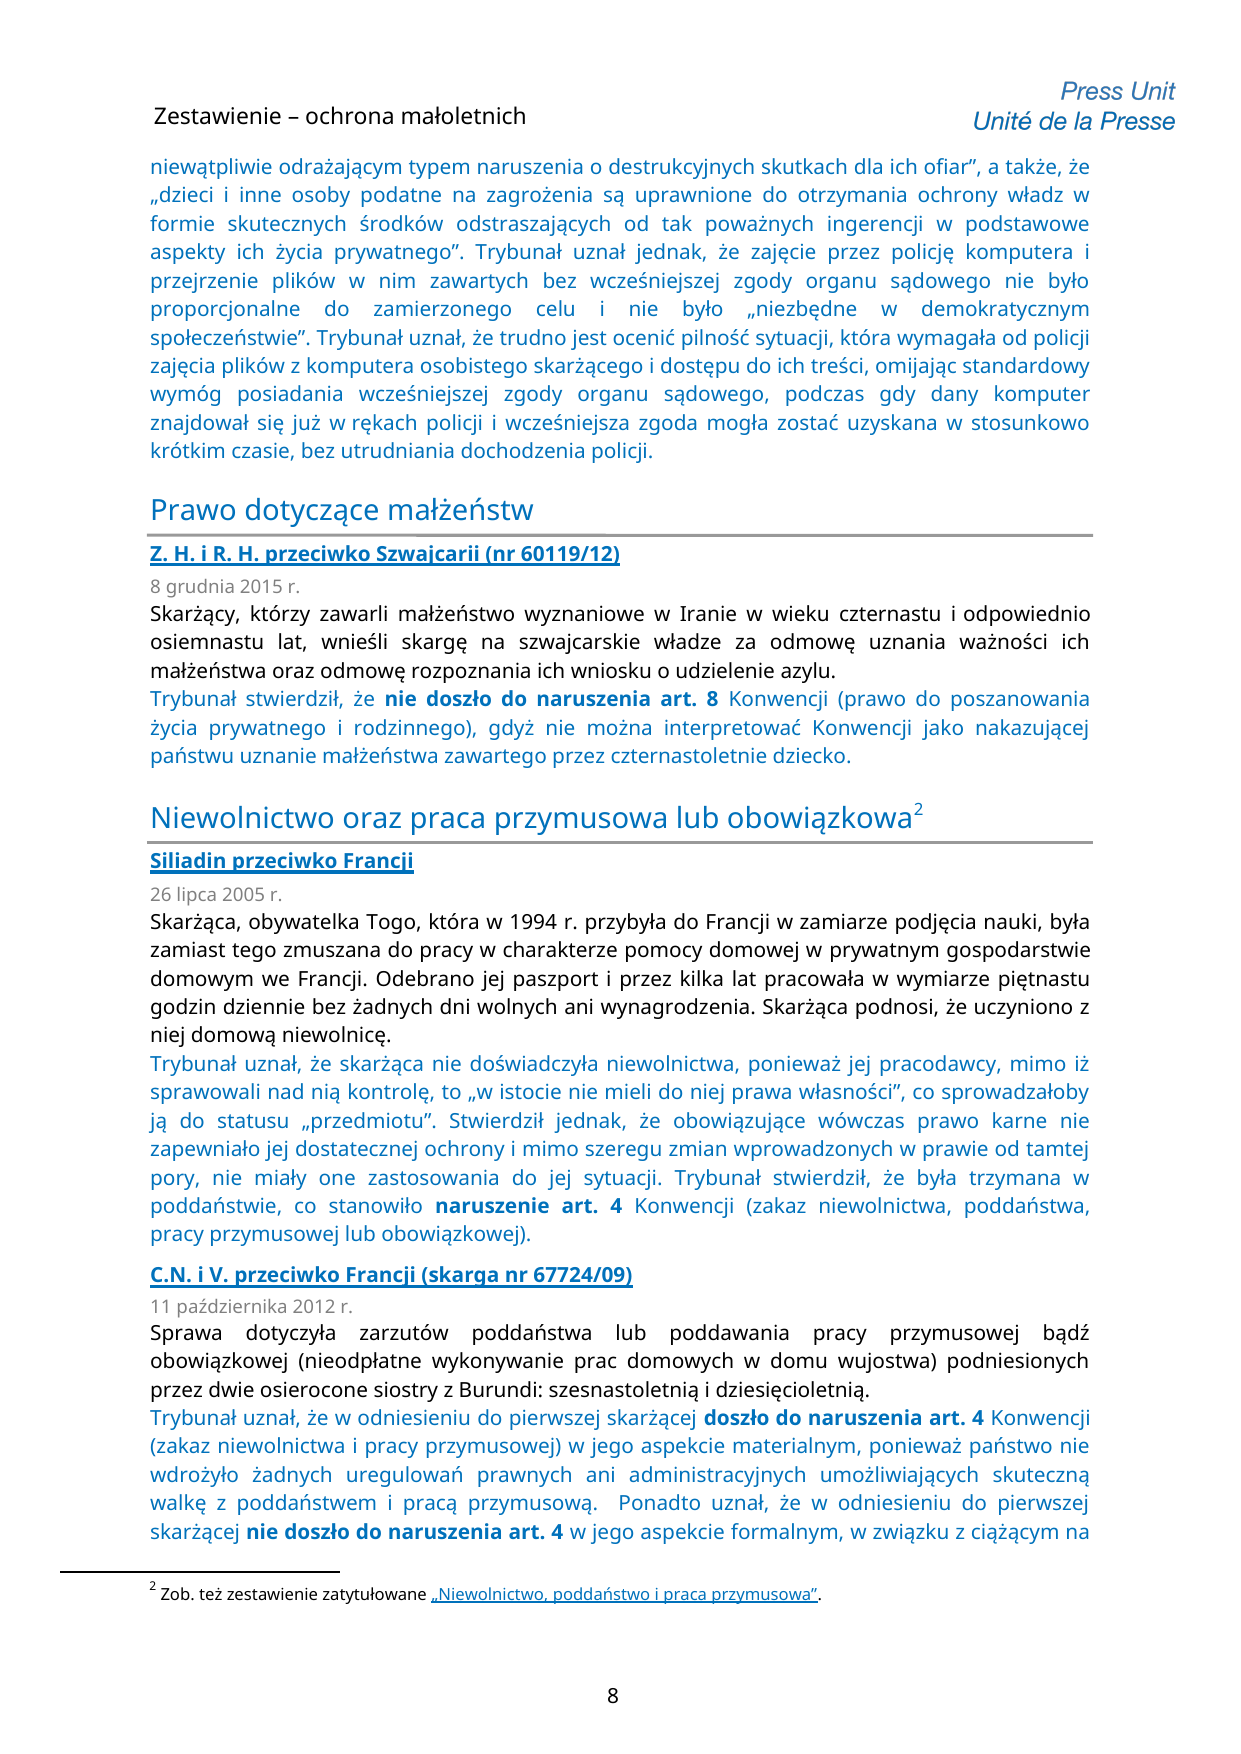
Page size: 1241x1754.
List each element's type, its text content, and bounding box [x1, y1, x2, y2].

text Trybunał stwierdził, że nie doszło do naruszenia art. 8 Konwencji (prawo do poszanowania życia prywatnego i rodzinnego), gdyż nie można interpretować Konwencji jako nakazującej państwu uznanie małżeństwa zawartego przez czternastoletnie dziecko. [150, 684, 1091, 770]
text Trybunał uznał, że skarżąca nie doświadczyła niewolnictwa, ponieważ jej pracodawcy, mimo iż sprawowali nad nią kontrolę, to „w istocie nie mieli do niej prawa własności”, co sprowadzałoby ją do statusu „przedmiotu”. Stwierdził jednak, że obowiązujące wówczas prawo karne nie zapewniało jej dostatecznej ochrony i mimo szeregu zmian wprowadzonych w prawie od tamtej pory, nie miały one zastosowania do jej sytuacji. Trybunał stwierdził, że była trzymana w poddaństwie, co stanowiło naruszenie art. 4 Konwencji (zakaz niewolnictwa, poddaństwa, pracy przymusowej lub obowiązkowej). [150, 1049, 1091, 1248]
text Skarżący, którzy zawarli małżeństwo wyznaniowe w Iranie w wieku czternastu i odpowiednio osiemnastu lat, wnieśli skargę na szwajcarskie władze za odmowę uznania ważności ich małżeństwa oraz odmowę rozpoznania ich wniosku o udzielenie azylu. [150, 599, 1091, 684]
text 8 grudnia 2015 r. [150, 573, 1176, 599]
text Skarżąca, obywatelka Togo, która w 1994 r. przybyła do Francji w zamiarze podjęcia nauki, była zamiast tego zmuszana do pracy w charakterze pomocy domowej w prywatnym gospodarstwie domowym we Francji. Odebrano jej paszport i przez kilka lat pracowała w wymiarze piętnastu godzin dziennie bez żadnych dni wolnych ani wynagrodzenia. Skarżąca podnosi, że uczyniono z niej domową niewolnicę. [150, 907, 1091, 1049]
subtitle C.N. i V. przeciwko Francji (skarga nr 67724/09) [150, 1261, 1176, 1289]
text 26 lipca 2005 r. [150, 881, 1176, 907]
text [150, 152, 1091, 465]
text Sprawa dotyczyła zarzutów poddaństwa lub poddawania pracy przymusowej bądź obowiązkowej (nieodpłatne wykonywanie prac domowych w domu wujostwa) podniesionych przez dwie osierocone siostry z Burundi: szesnastoletnią i dziesięcioletnią. [150, 1318, 1090, 1403]
subtitle Niewolnictwo oraz praca przymusowa lub obowiązkowa [150, 797, 1176, 837]
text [150, 1403, 1091, 1545]
picture [943, 76, 1176, 137]
subtitle Z. H. i R. H. przeciwko Szwajcarii (nr 60119/12) [150, 539, 1176, 567]
subtitle Siliadin przeciwko Francji [150, 846, 1176, 875]
text 11 października 2012 r. [150, 1295, 1176, 1318]
subtitle Prawo dotyczące małżeństw [150, 489, 1176, 529]
